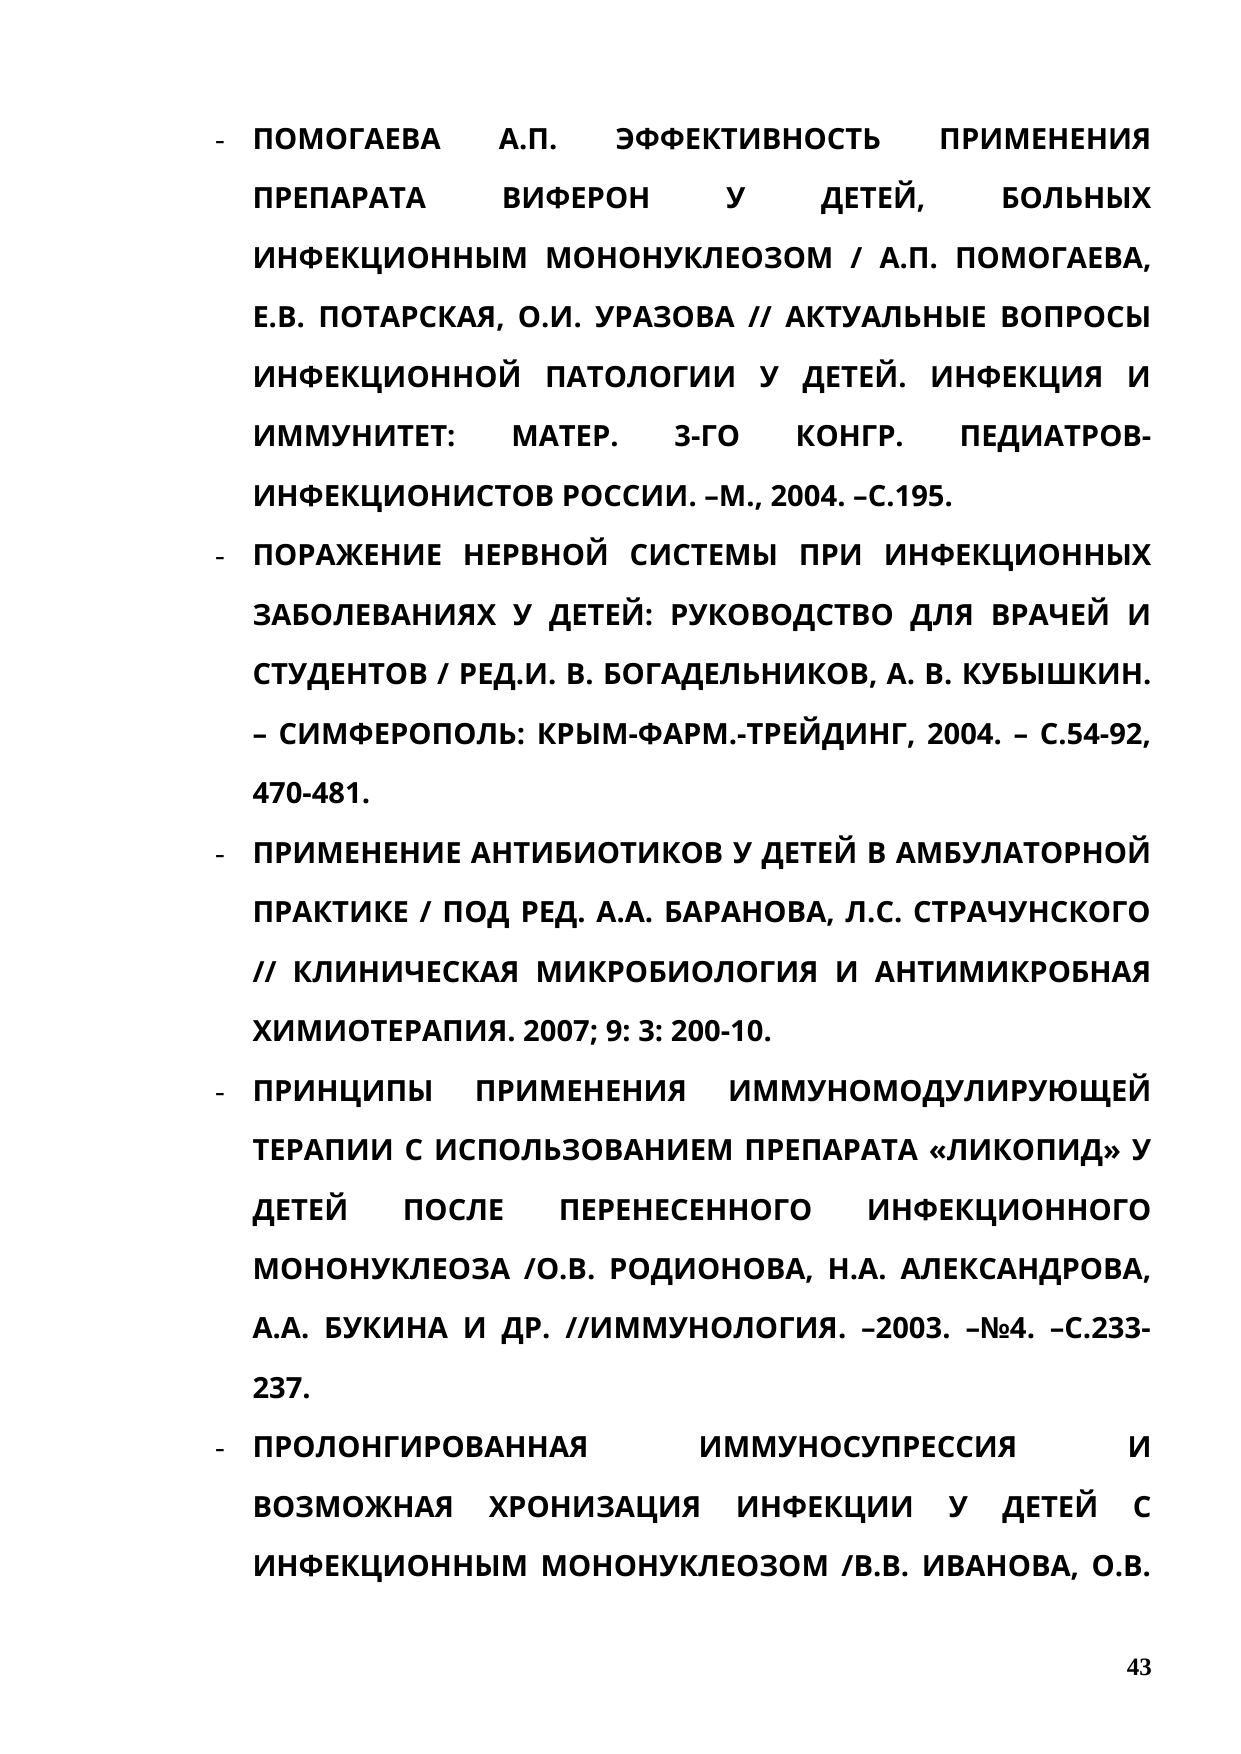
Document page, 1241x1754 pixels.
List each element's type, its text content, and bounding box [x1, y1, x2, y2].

list Применение антибиотиков у детей в амбулаторной практике / Под ред. А.А. Баранова, Л.С. Страчунского // Клиническая микробиология и антимикробная химиотерапия. 2007; 9: 3: 200-10. [215, 832, 1152, 1050]
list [215, 1427, 1152, 1585]
list Помогаева А.П. Эффективность применения препарата виферон у детей, больных инфекционным мононуклеозом / А.П. Помогаева, Е.В. Потарская, О.И. Уразова // Актуальные вопросы инфекционной патологии у детей. Инфекция и иммунитет: Матер. 3-го конгр. педиатров-инфекционистов России. –М., 2004. –С.195. [215, 118, 1152, 515]
list Поражение нервной системы при инфекционных заболеваниях у детей: Руководство для врачей и студентов / Ред.И. В. Богадельников, А. В. Кубышкин. – Симферополь: Крым-Фарм.-Трейдинг, 2004. – С.54-92, 470-481. [215, 534, 1152, 812]
list Принципы применения иммуномодулирующей терапии с использованием препарата «Ликопид» у детей после перенесенного инфекционного мононуклеоза /О.В. Родионова, Н.А. Александрова, А.А. Букина и др. //Иммунология. –2003. –№4. –С.233-237. [215, 1070, 1152, 1407]
